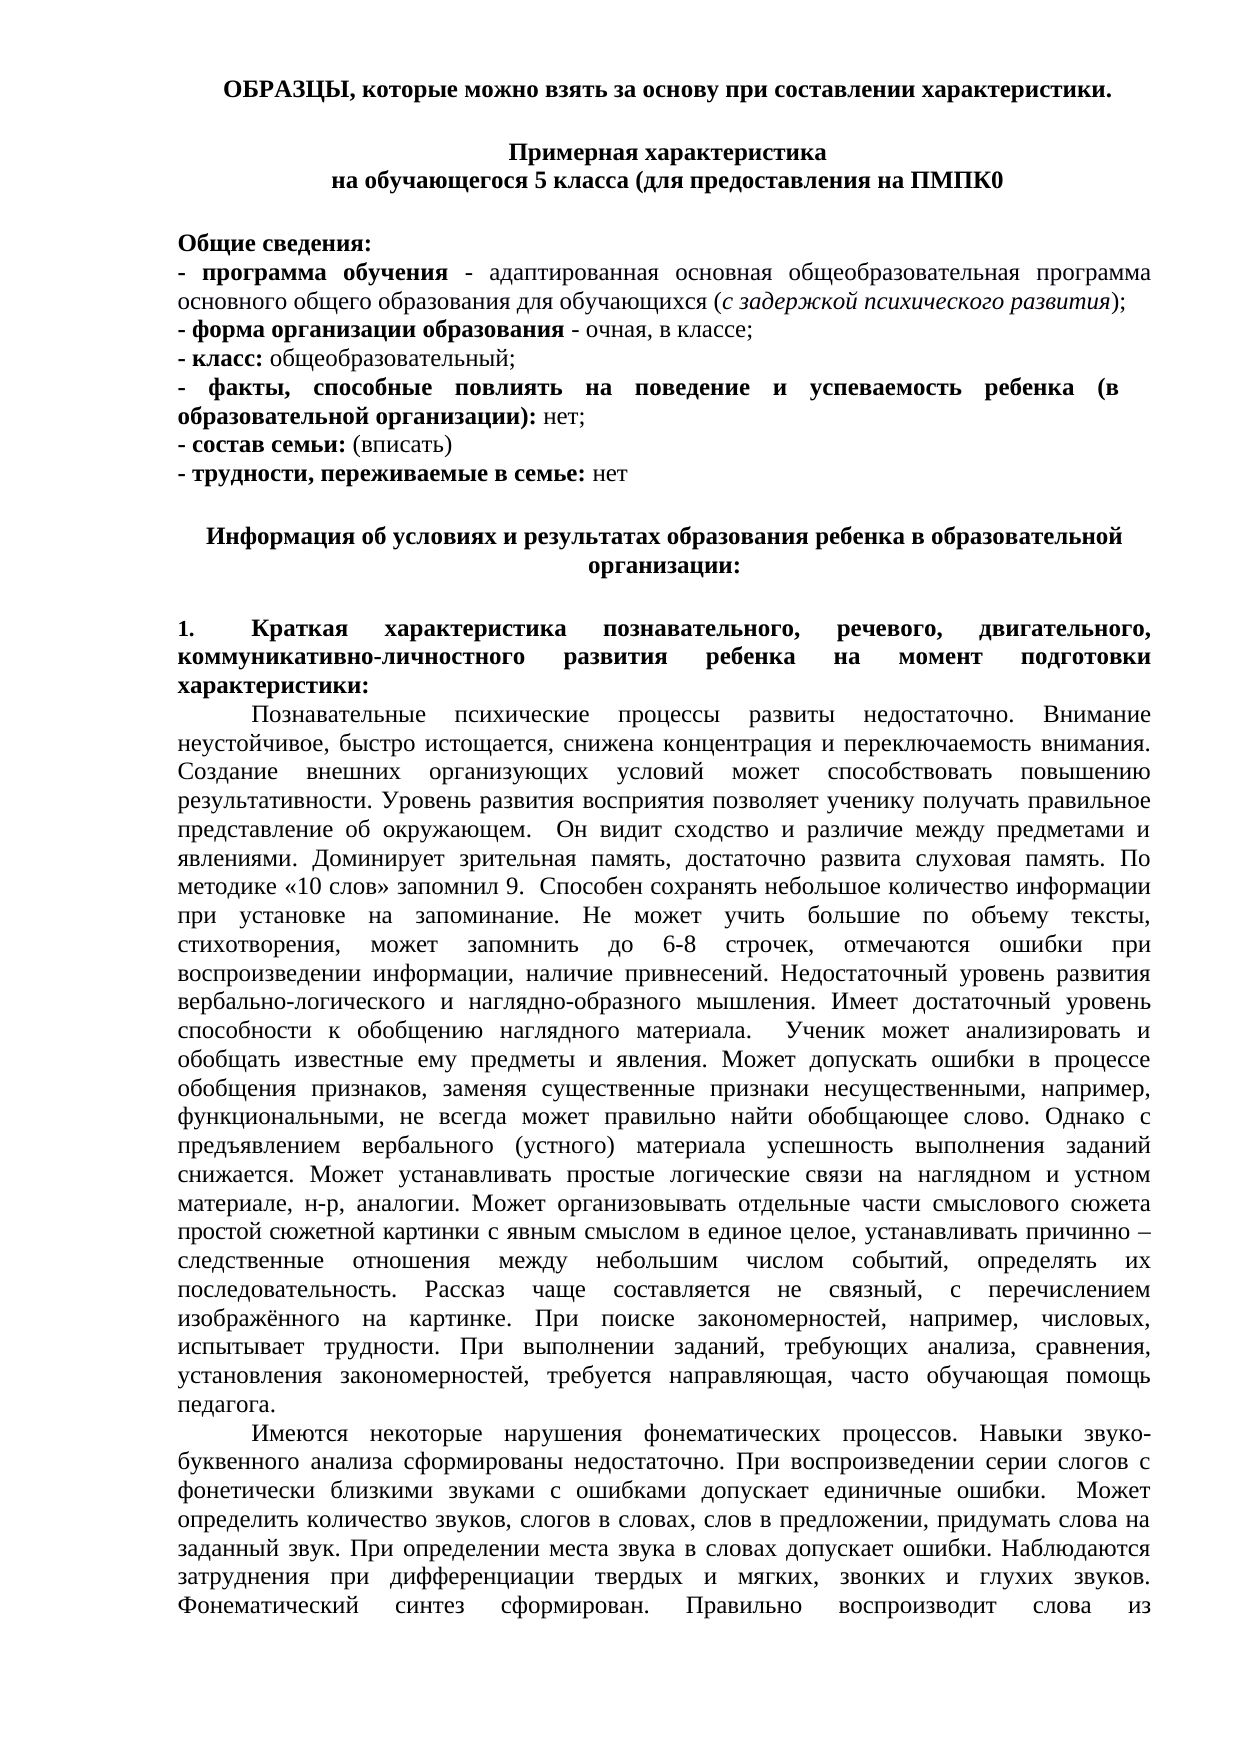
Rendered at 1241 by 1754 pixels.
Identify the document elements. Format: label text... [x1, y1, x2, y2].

text - трудности, переживаемые в семье: нет [177, 458, 1152, 487]
text Общие сведения: [177, 228, 1152, 257]
text - факты, способные повлиять на поведение и успеваемость ребенка (в образовательной организации): нет; [177, 372, 1120, 429]
text - программа обучения - адаптированная основная общеобразовательная программа основного общего образования для обучающихся (с задержкой психического развития); [177, 257, 1152, 314]
text Познавательные психические процессы развиты недостаточно. Внимание неустойчивое, быстро истощается, снижена концентрация и переключаемость внимания. Создание внешних организующих условий может способствовать повышению результативности. Уровень развития восприятия позволяет ученику получать правильное представление об окружающем. Он видит сходство и различие между предметами и явлениями. Доминирует зрительная память, достаточно развита слуховая память. По методике «10 слов» запомнил 9. Способен сохранять небольшое количество информации при установке на запоминание. Не может учить большие по объему тексты, стихотворения, может запомнить до 6-8 строчек, отмечаются ошибки при воспроизведении информации, наличие привнесений. Недостаточный уровень развития вербально-логического и наглядно-образного мышления. Имеет достаточный уровень способности к обобщению наглядного материала. Ученик может анализировать и обобщать известные ему предметы и явления. Может допускать ошибки в процессе обобщения признаков, заменяя существенные признаки несущественными, например, функциональными, не всегда может правильно найти обобщающее слово. Однако с предъявлением вербального (устного) материала успешность выполнения заданий снижается. Может устанавливать простые логические связи на наглядном и устном материале, н-р, аналогии. Может организовывать отдельные части смыслового сюжета простой сюжетной картинки с явным смыслом в единое целое, устанавливать причинно – следственные отношения между небольшим числом событий, определять их последовательность. Рассказ чаще составляется не связный, с перечислением изображённого на картинке. При поиске закономерностей, например, числовых, испытывает трудности. При выполнении заданий, требующих анализа, сравнения, установления закономерностей, требуется направляющая, часто обучающая помощь педагога. [177, 699, 1152, 1418]
text - класс: общеобразовательный; [177, 343, 1152, 372]
text ОБРАЗЦЫ, которые можно взять за основу при составлении характеристики. [183, 74, 1152, 103]
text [177, 1418, 1152, 1619]
text - состав семьи: (вписать) [177, 429, 1152, 458]
text Информация об условиях и результатах образования ребенка в образовательной организации: [177, 521, 1152, 578]
list Краткая характеристика познавательного, речевого, двигательного, коммуникативно-личностного развития ребенка на момент подготовки характеристики: [177, 613, 1152, 699]
text - форма организации образования - очная, в классе; [177, 314, 1152, 343]
text Примерная характеристика на обучающегося 5 класса (для предоставления на ПМПК0 [183, 137, 1152, 228]
